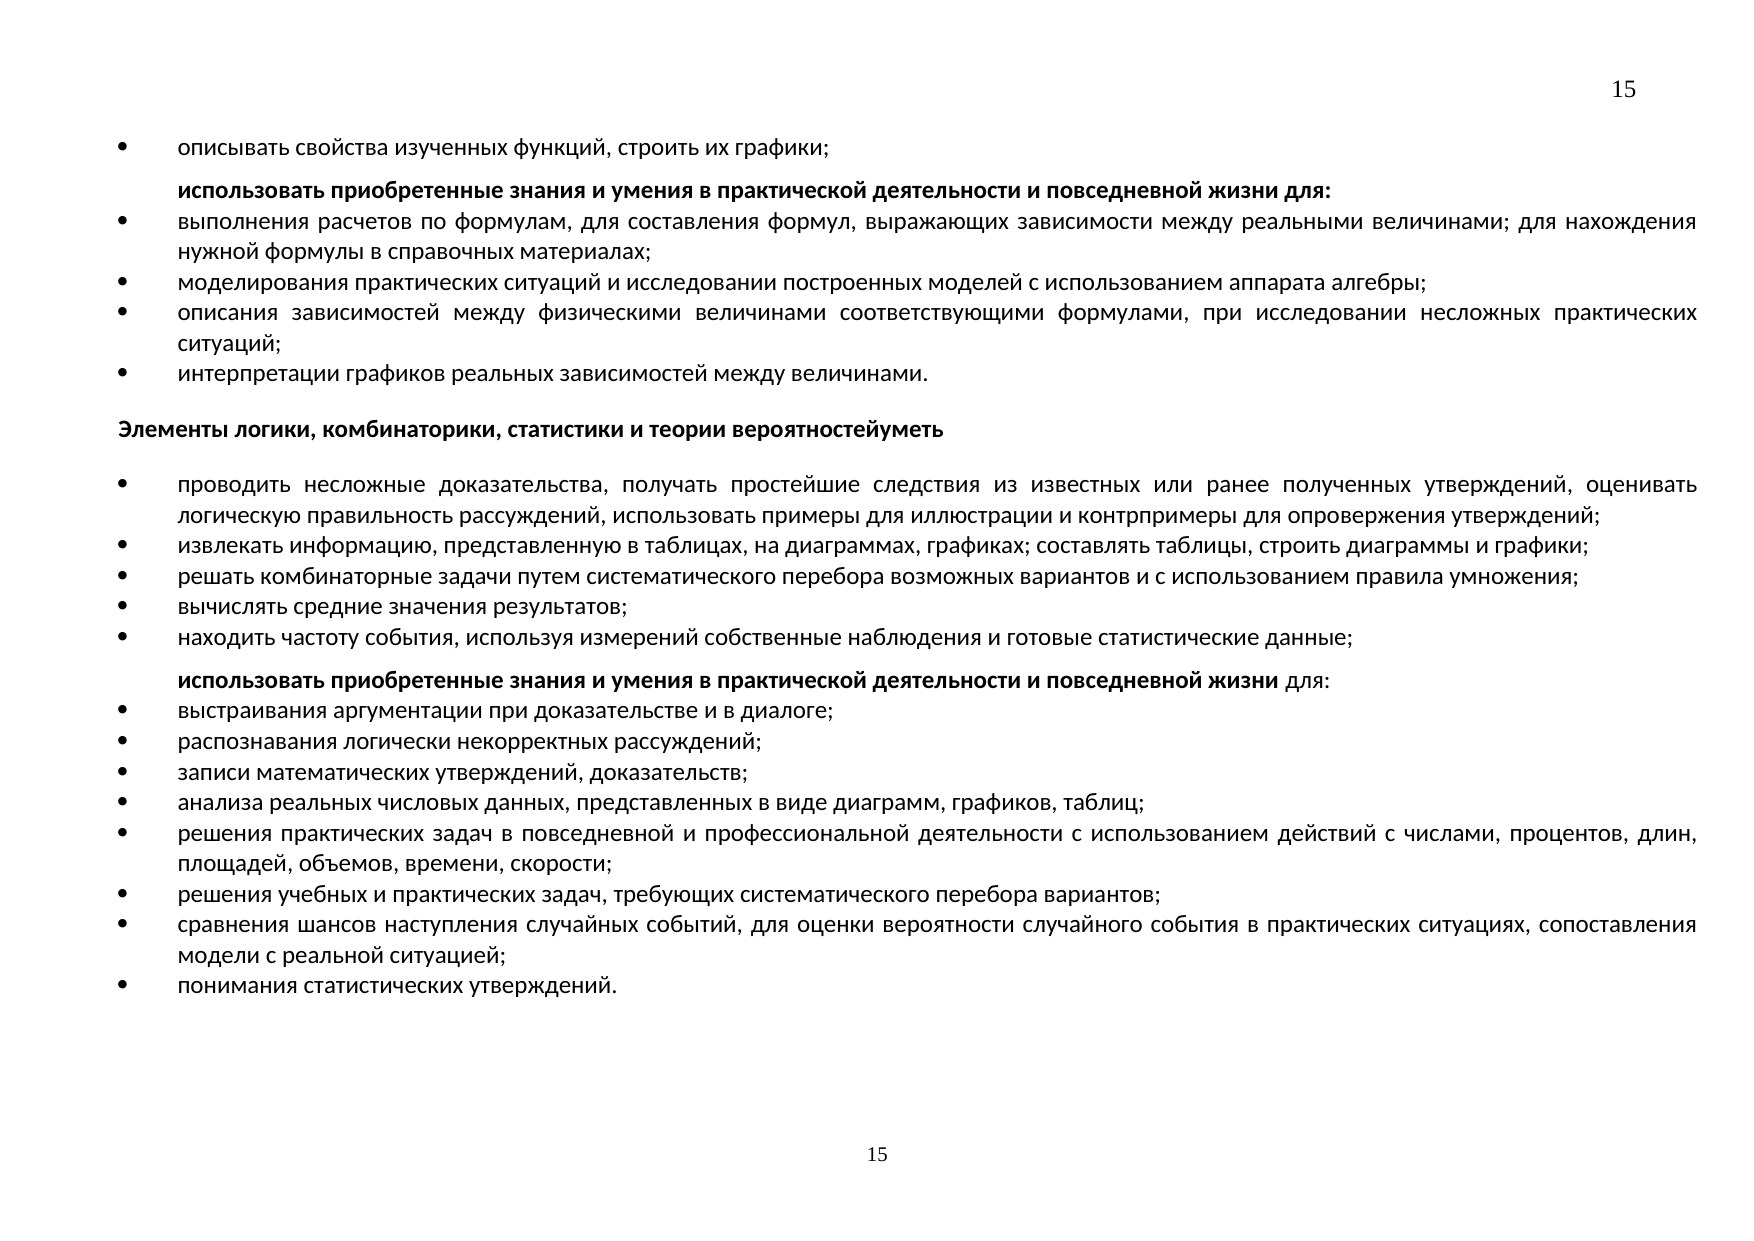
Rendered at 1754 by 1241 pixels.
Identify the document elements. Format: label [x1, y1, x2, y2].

table_header [107, 131, 1710, 1030]
